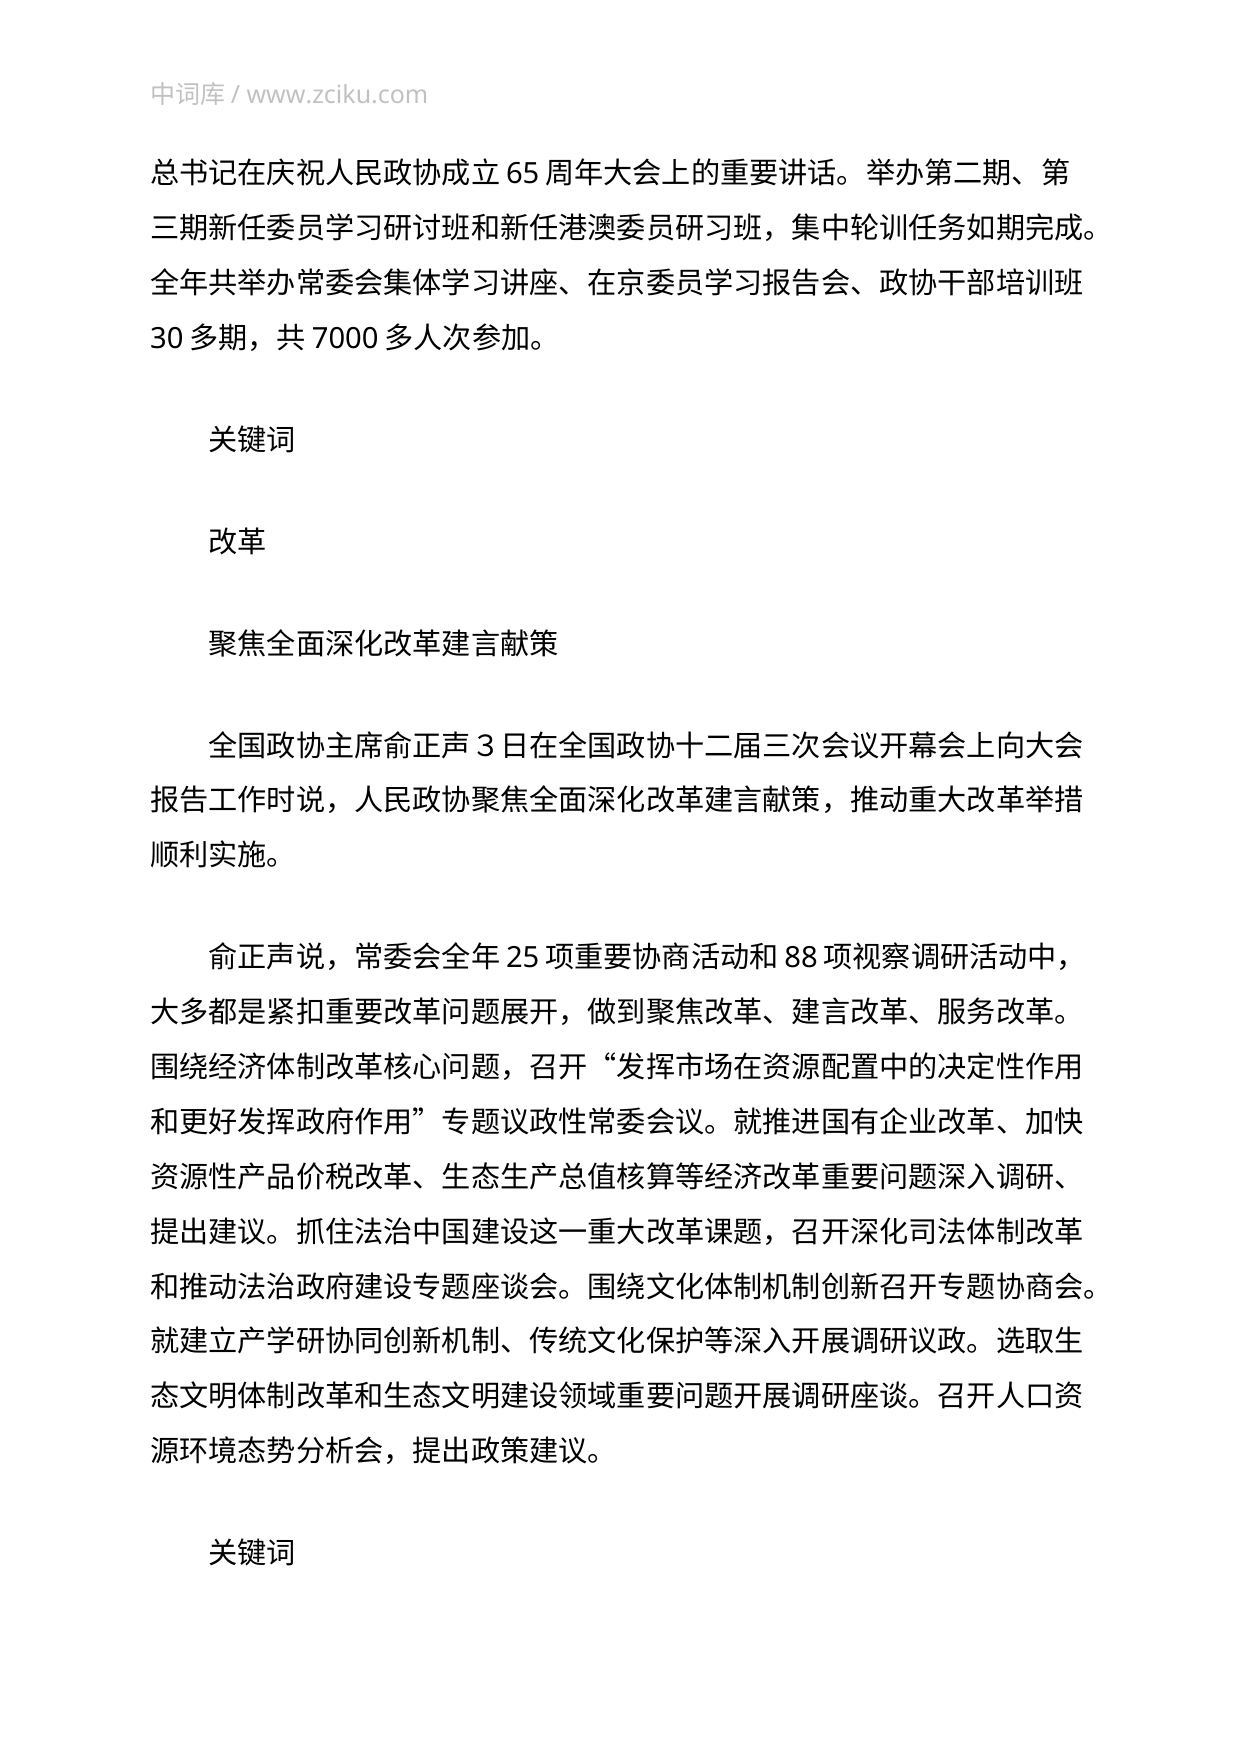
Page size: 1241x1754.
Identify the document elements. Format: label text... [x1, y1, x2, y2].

text 全国政协主席俞正声３日在全国政协十二届三次会议开幕会上向大会报告工作时说，人民政协聚焦全面深化改革建言献策，推动重大改革举措顺利实施。 [150, 722, 1090, 874]
text 关键词 [150, 1529, 1090, 1572]
text 聚焦全面深化改革建言献策 [150, 620, 1090, 663]
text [150, 150, 1090, 357]
text 关键词 [150, 417, 1090, 459]
text 改革 [150, 518, 1090, 561]
text 俞正声说，常委会全年25项重要协商活动和88项视察调研活动中，大多都是紧扣重要改革问题展开，做到聚焦改革、建言改革、服务改革。围绕经济体制改革核心问题，召开“发挥市场在资源配置中的决定性作用和更好发挥政府作用”专题议政性常委会议。就推进国有企业改革、加快资源性产品价税改革、生态生产总值核算等经济改革重要问题深入调研、提出建议。抓住法治中国建设这一重大改革课题，召开深化司法体制改革和推动法治政府建设专题座谈会。围绕文化体制机制创新召开专题协商会。就建立产学研协同创新机制、传统文化保护等深入开展调研议政。选取生态文明体制改革和生态文明建设领域重要问题开展调研座谈。召开人口资源环境态势分析会，提出政策建议。 [150, 934, 1090, 1470]
